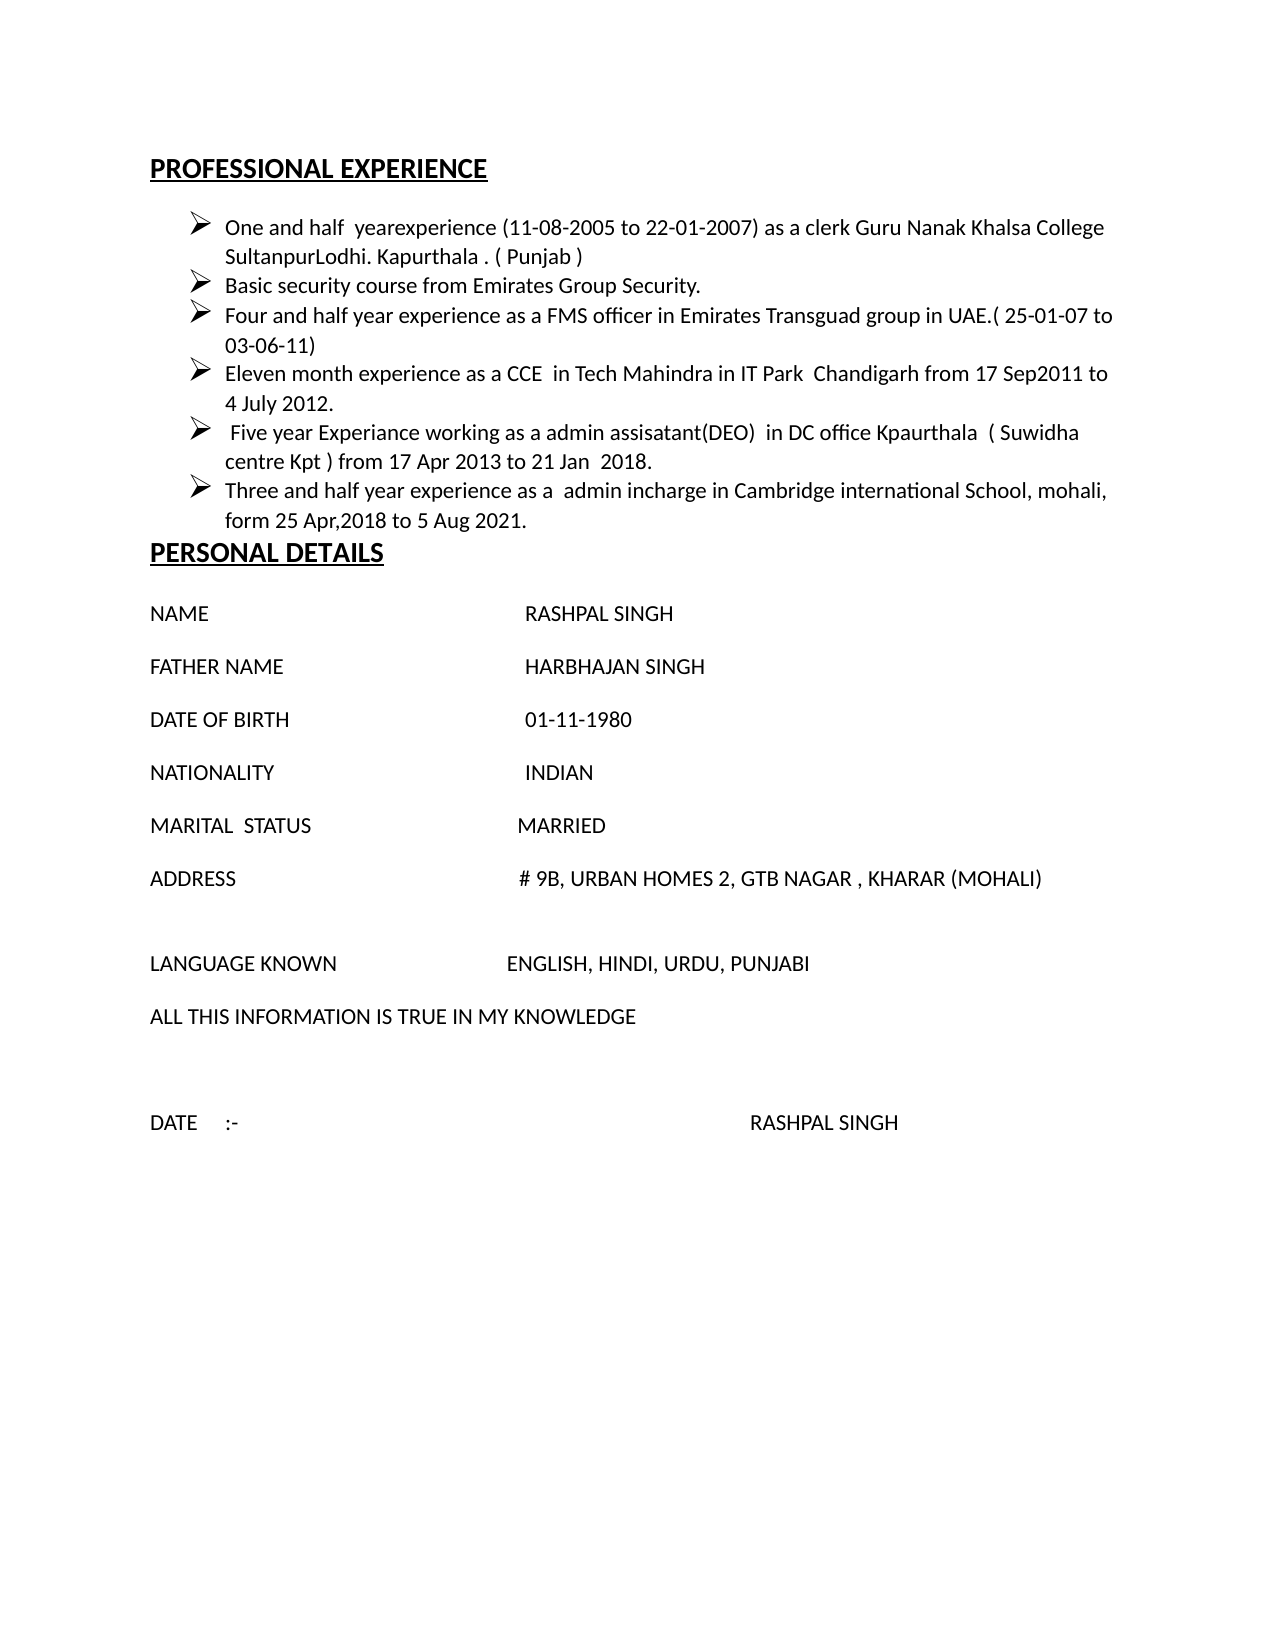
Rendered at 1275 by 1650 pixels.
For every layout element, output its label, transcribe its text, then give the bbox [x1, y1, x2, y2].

text DATE OF BIRTH [150, 705, 1125, 733]
text FATHER NAME HARBHAJAN SINGH [150, 652, 1125, 680]
text MARITAL STATUS MARRIED [150, 811, 1125, 839]
text LANGUAGE KNOWN ENGLISH, HINDI, URDU, PUNJABI [150, 949, 1125, 977]
text NATIONALITY INDIAN [150, 758, 1125, 786]
text PERSONAL DETAILS [150, 534, 1125, 569]
list Basic security course from Emirates Group Security. [187, 270, 1125, 300]
list Four and half year experience as a FMS officer in Emirates Transguad group in UAE.( 25-01-07 to 03-06-11) [187, 300, 1125, 359]
text DATE :- RASHPAL SINGH [150, 1108, 1125, 1136]
list Eleven month experience as a CCE in Tech Mahindra in IT Park Chandigarh from 17 Sep2011 to 4 July 2012. [187, 359, 1125, 417]
text NAME RASHPAL SINGH [150, 599, 1125, 627]
list Five year Experiance working as a admin assisatant(DEO) in DC office Kpaurthala ( Suwidha centre Kpt ) from 17 Apr 2013 to 21 Jan 2018. [187, 417, 1125, 475]
list One and half yearexperience (11-08-2005 to 22-01-2007) as a clerk Guru Nanak Khalsa College SultanpurLodhi. Kapurthala . ( ) [187, 212, 1125, 270]
text ALL THIS INFORMATION IS TRUE IN MY KNOWLEDGE [150, 1002, 1125, 1030]
text PROFESSIONAL EXPERIENCE [150, 150, 1125, 186]
list Three and half year experience as a admin incharge in Cambridge international School, mohali, form 25 Apr,2018 to 5 Aug 2021. [187, 475, 1125, 534]
text ADDRESS # 9B, URBAN HOMES 2, GTB NAGAR , KHARAR (MOHALI) [150, 864, 1125, 924]
